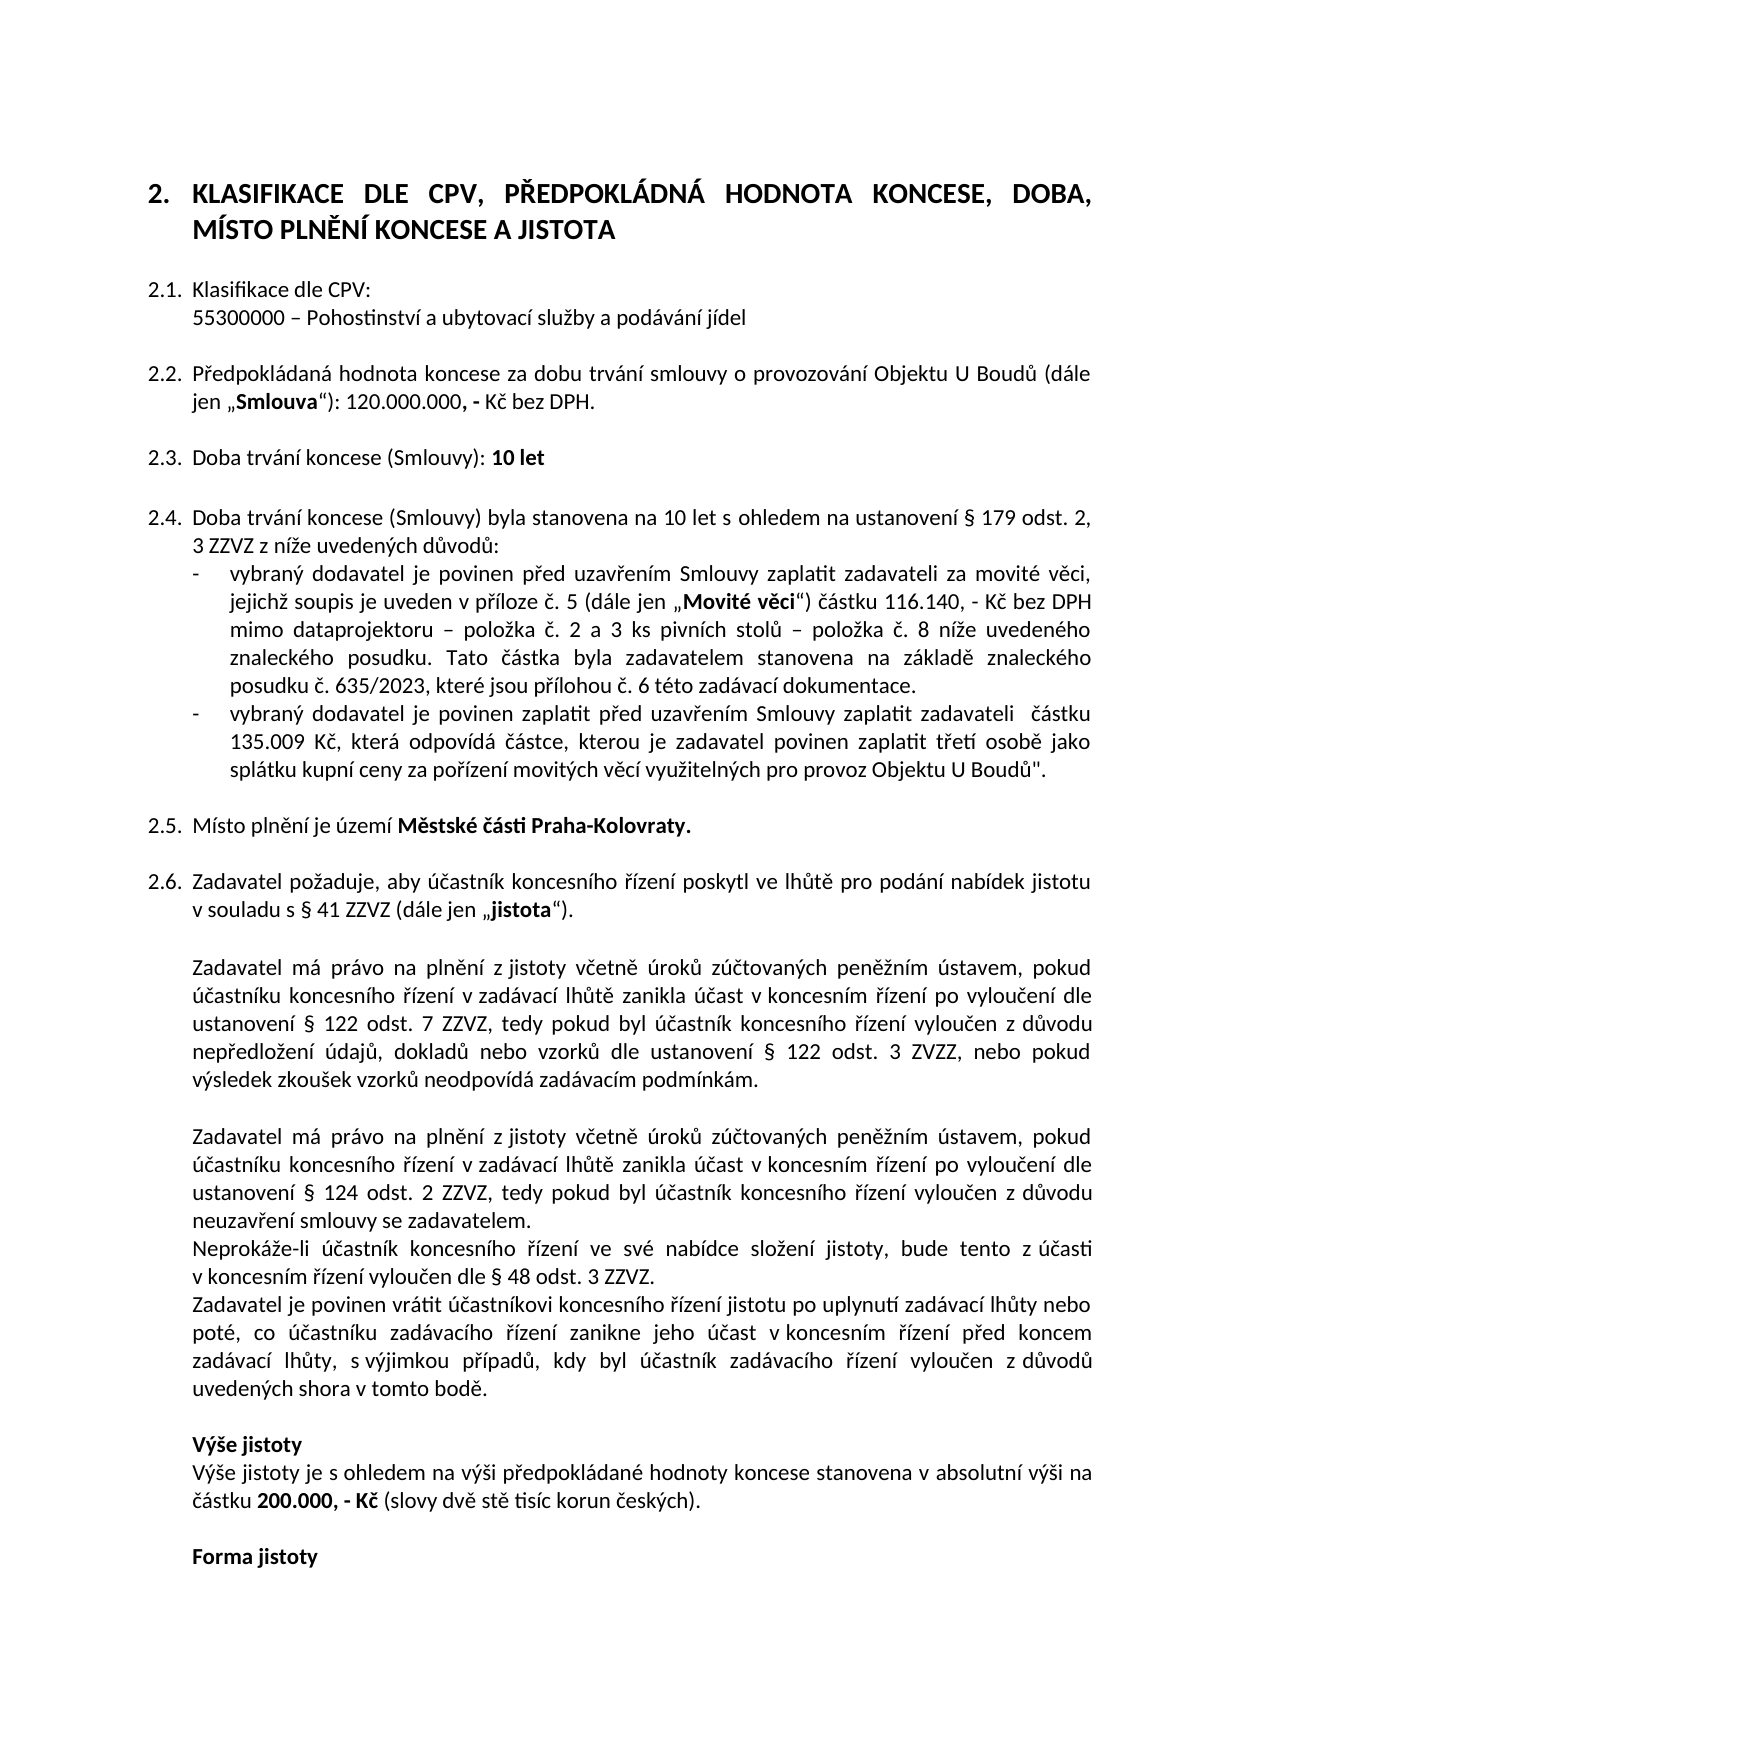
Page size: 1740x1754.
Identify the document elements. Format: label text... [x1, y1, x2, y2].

list Místo plnění je území Městské části Praha-Kolovraty. [148, 811, 1093, 839]
list Doba trvání koncese (Smlouvy): 10 let [148, 443, 1093, 471]
text Zadavatel má právo na plnění z jistoty včetně úroků zúčtovaných peněžním ústavem, pokud účastníku koncesního řízení v zadávací lhůtě zanikla účast v koncesním řízení po vyloučení dle ustanovení § 122 odst. 7 ZZVZ, tedy pokud byl účastník koncesního řízení vyloučen z důvodu nepředložení údajů, dokladů nebo vzorků dle ustanovení § 122 odst. 3 ZVZZ, nebo pokud výsledek zkoušek vzorků neodpovídá zadávacím podmínkám. [192, 953, 1093, 1093]
list Doba trvání koncese (Smlouvy) byla stanovena na 10 let s ohledem na ustanovení § 179 odst. 2, 3 ZZVZ z níže uvedených důvodů: [148, 503, 1093, 559]
text Zadavatel je povinen vrátit účastníkovi koncesního řízení jistotu po uplynutí zadávací lhůty nebo poté, co účastníku zadávacího řízení zanikne jeho účast v koncesním řízení před koncem zadávací lhůty, s výjimkou případů, kdy byl účastník zadávacího řízení vyloučen z důvodů uvedených shora v tomto bodě. [192, 1290, 1093, 1402]
list Předpokládaná hodnota koncese za dobu trvání smlouvy o provozování Objektu U Boudů (dále jen „Smlouva“): 120.000.000, - Kč bez DPH. [148, 359, 1093, 415]
text Zadavatel má právo na plnění z jistoty včetně úroků zúčtovaných peněžním ústavem, pokud účastníku koncesního řízení v zadávací lhůtě zanikla účast v koncesním řízení po vyloučení dle ustanovení § 124 odst. 2 ZZVZ, tedy pokud byl účastník koncesního řízení vyloučen z důvodu neuzavření smlouvy se zadavatelem. [192, 1122, 1093, 1234]
list Klasifikace dle CPV: [148, 275, 1093, 303]
text Neprokáže-li účastník koncesního řízení ve své nabídce složení jistoty, bude tento z účasti v koncesním řízení vyloučen dle § 48 odst. 3 ZZVZ. [192, 1234, 1093, 1290]
list KLASIFIKACE DLE CPV, PŘEDPOKLÁDNÁ HODNOTA KONCESE, DOBA, MÍSTO PLNĚNÍ KONCESE A JISTOTA [148, 176, 1093, 247]
list vybraný dodavatel je povinen před uzavřením Smlouvy zaplatit zadavateli za movité věci, jejichž soupis je uveden v příloze č. 5 (dále jen „Movité věci“) částku 116.140, - Kč bez DPH mimo dataprojektoru – položka č. 2 a 3 ks pivních stolů – položka č. 8 níže uvedeného znaleckého posudku. Tato částka byla zadavatelem stanovena na základě znaleckého posudku č. 635/2023, které jsou přílohou č. 6 této zadávací dokumentace. [192, 559, 1093, 699]
list vybraný dodavatel je povinen zaplatit před uzavřením Smlouvy zaplatit zadavateli částku 135.009 Kč, která odpovídá částce, kterou je zadavatel povinen zaplatit třetí osobě jako splátku kupní ceny za pořízení movitých věcí využitelných pro provoz Objektu U Boudů". [192, 699, 1093, 783]
text Forma jistoty [192, 1542, 1093, 1570]
list Zadavatel požaduje, aby účastník koncesního řízení poskytl ve lhůtě pro podání nabídek jistotu v souladu s § 41 ZZVZ (dále jen „jistota“). [148, 867, 1093, 923]
text Výše jistoty [192, 1430, 1093, 1458]
text Výše jistoty je s ohledem na výši předpokládané hodnoty koncese stanovena v absolutní výši na částku 200.000, - Kč (slovy dvě stě tisíc korun českých). [192, 1458, 1093, 1514]
text 55300000 – Pohostinství a ubytovací služby a podávání jídel [148, 303, 1093, 331]
